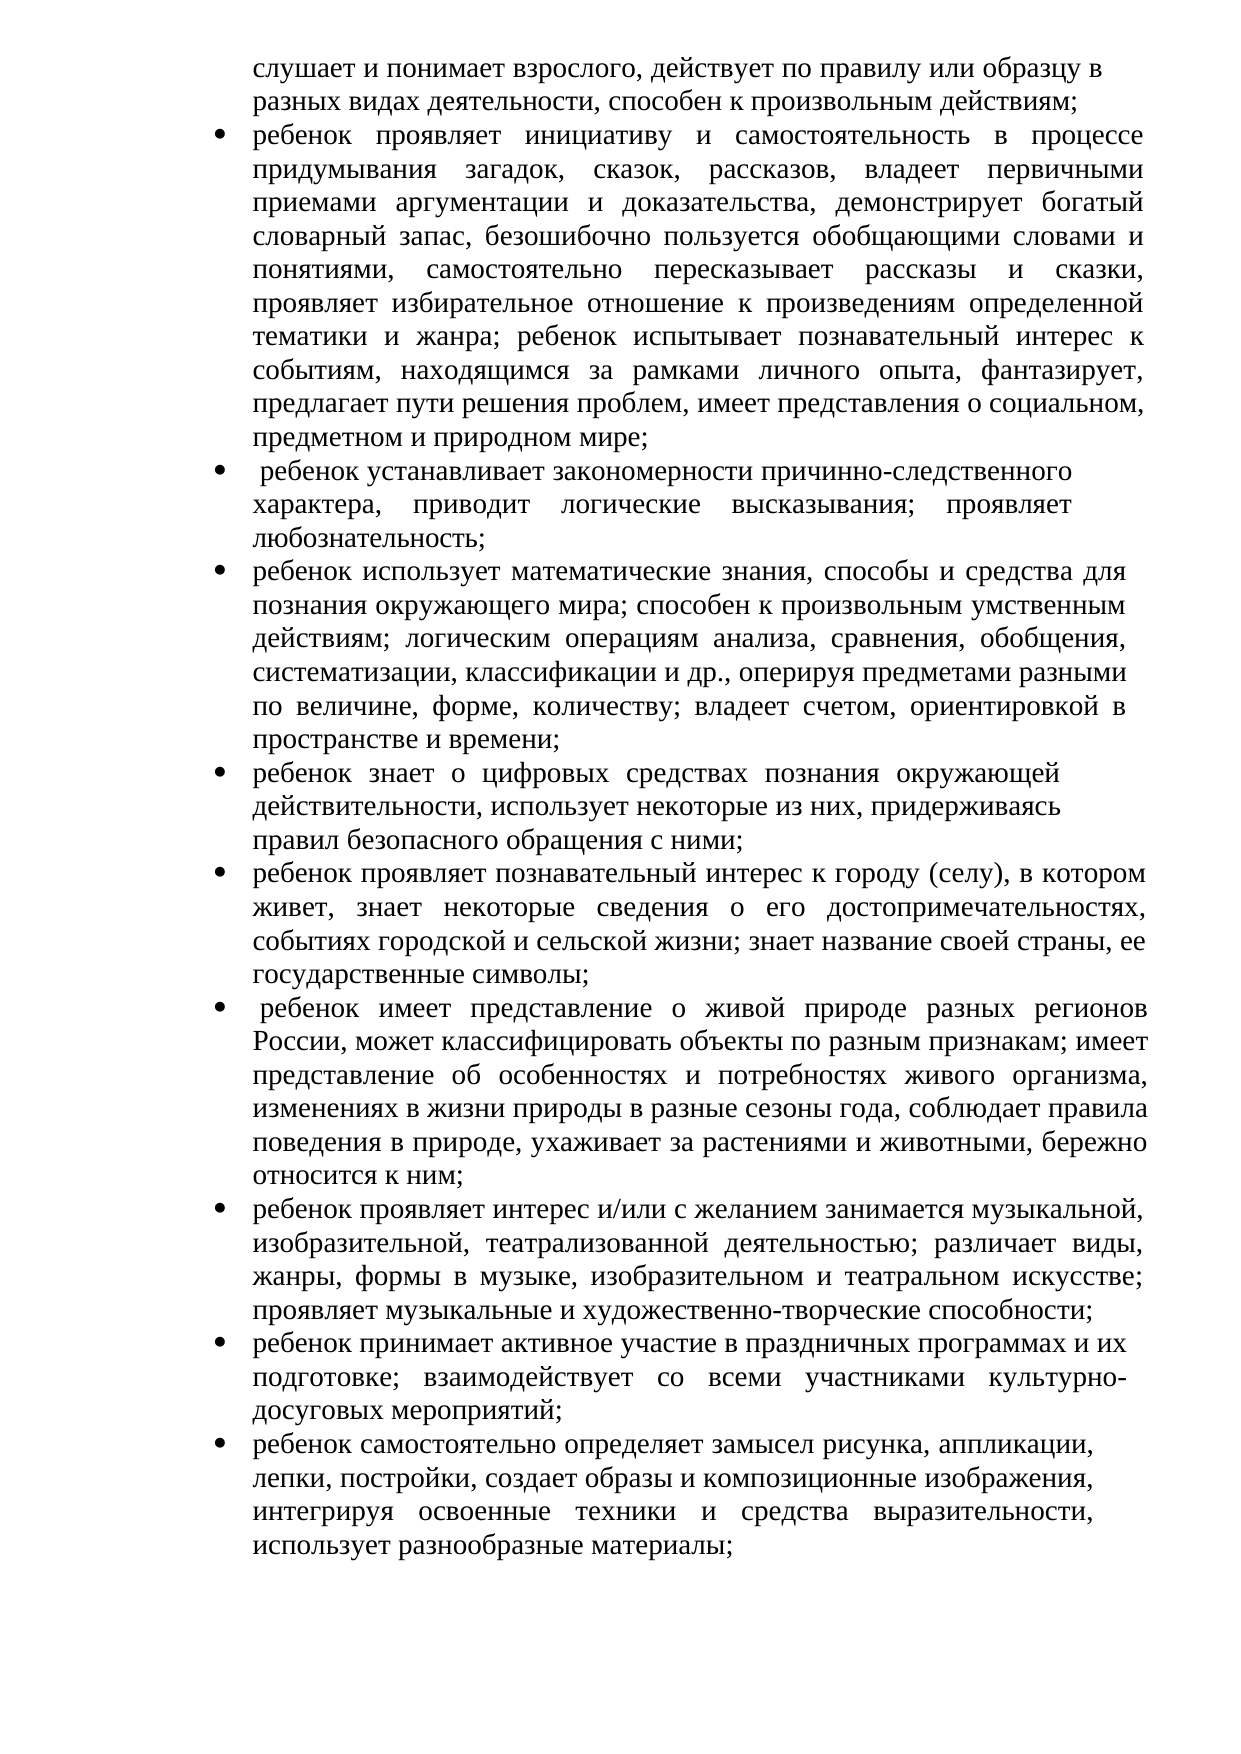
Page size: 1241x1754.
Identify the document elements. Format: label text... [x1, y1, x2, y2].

list ребенок принимает активное участие в праздничных программах и их подготовке; взаимодействует со всеми участниками культурно- досуговых мероприятий; [215, 1325, 1127, 1426]
text слушает и понимает взрослого, действует по правилу или образцу в разных видах деятельности, способен к произвольным действиям; [252, 50, 1103, 117]
list ребенок использует математические знания, способы и средства для познания окружающего мира; способен к произвольным умственным действиям; логическим операциям анализа, сравнения, обобщения, систематизации, классификации и др., оперируя предметами разными по величине, форме, количеству; владеет счетом, ориентировкой в пространстве и времени; [215, 553, 1127, 755]
list ребенок проявляет познавательный интерес к городу (селу), в котором живет, знает некоторые сведения о его достопримечательностях, событиях городской и сельской жизни; знает название своей страны, ее государственные символы; [215, 855, 1146, 990]
list ребенок знает о цифровых средствах познания окружающей действительности, использует некоторые из них, придерживаясь правил безопасного обращения с ними; [215, 755, 1061, 855]
list ребенок проявляет инициативу и самостоятельность в процессе придумывания загадок, сказок, рассказов, владеет первичными приемами аргументации и доказательства, демонстрирует богатый словарный запас, безошибочно пользуется обобщающими словами и понятиями, самостоятельно пересказывает рассказы и сказки, проявляет избирательное отношение к произведениям определенной тематики и жанра; ребенок испытывает познавательный интерес к событиям, находящимся за рамками личного опыта, фантазирует, предлагает пути решения проблем, имеет представления о социальном, предметном и природном мире; [215, 117, 1144, 453]
list ребенок имеет представление о живой природе разных регионов России, может классифицировать объекты по разным признакам; имеет представление об особенностях и потребностях живого организма, изменениях в жизни природы в разные сезоны года, соблюдает правила поведения в природе, ухаживает за растениями и животными, бережно относится к ним; [215, 990, 1148, 1191]
list ребенок устанавливает закономерности причинно-следственного характера, приводит логические высказывания; проявляет любознательность; [215, 453, 1072, 553]
list ребенок проявляет интерес и/или с желанием занимается музыкальной, изобразительной, театрализованной деятельностью; различает виды, жанры, формы в музыке, изобразительном и театральном искусстве; проявляет музыкальные и художественно-творческие способности; [215, 1191, 1144, 1325]
list ребенок самостоятельно определяет замысел рисунка, аппликации, лепки, постройки, создает образы и композиционные изображения, интегрируя освоенные техники и средства выразительности, использует разнообразные материалы; [215, 1426, 1094, 1560]
